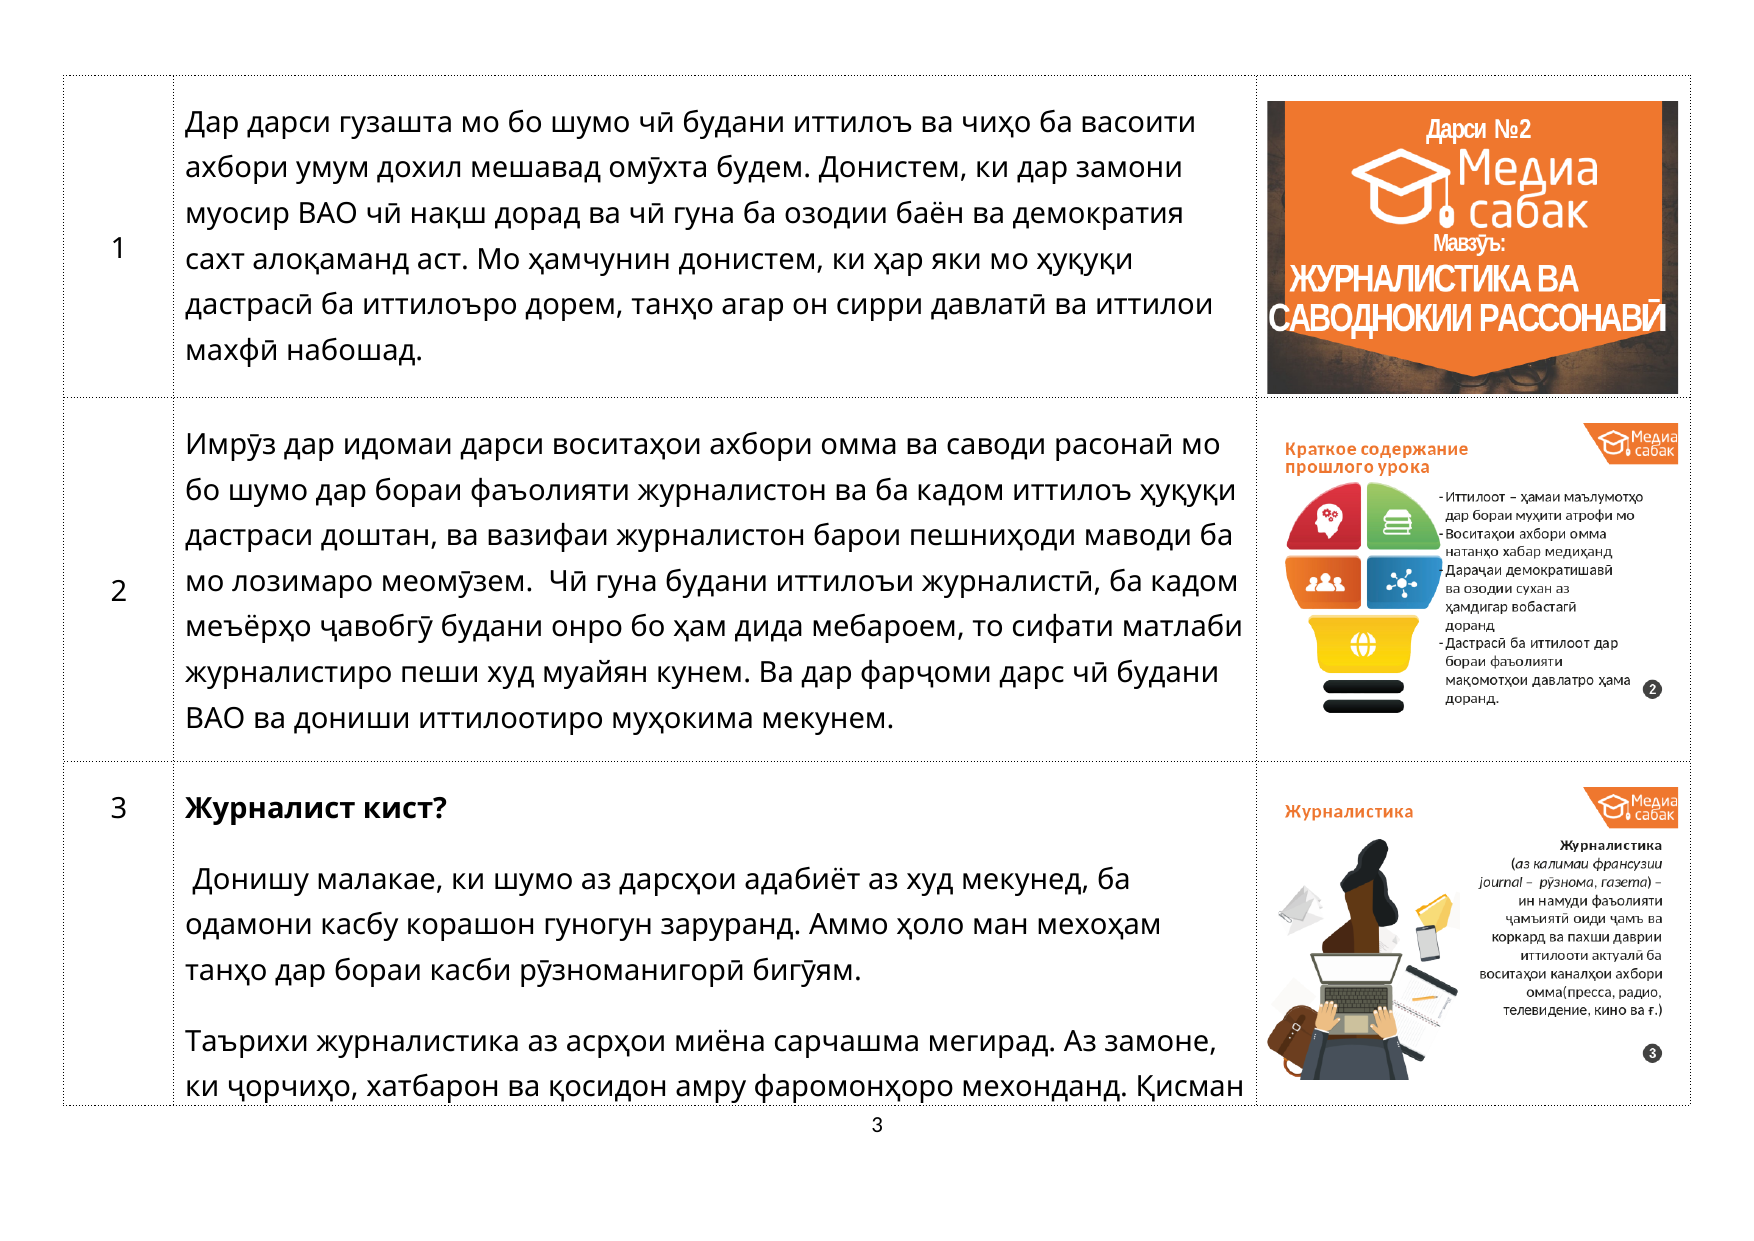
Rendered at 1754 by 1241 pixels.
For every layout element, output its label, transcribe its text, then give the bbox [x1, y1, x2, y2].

table_cell Дар дарси гузашта мо бо шумо чӣ будани иттилоъ ва чиҳо ба васоити ахбори умум дохил мешавад омӯхта будем. Донистем, ки дар замони муосир ВАО чӣ нақш дорад ва чӣ гуна ба озодии баён ва демократия сахт алоқаманд аст. Мо ҳамчунин донистем, ки ҳар яки мо ҳуқуқи дастрасӣ ба иттилоъро дорем, танҳо агар он сирри давлатӣ ва иттилои махфӣ набошад. [174, 75, 1256, 397]
table_cell [1256, 75, 1690, 397]
table_cell 2 [64, 397, 174, 761]
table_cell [174, 761, 1256, 1105]
table_cell 3 [64, 761, 174, 1105]
table_cell [1256, 761, 1690, 1105]
table_cell 1 [64, 75, 174, 397]
table_cell Имрӯз дар идомаи дарси воситаҳои ахбори омма ва саводи расонаӣ мо бо шумо дар бораи фаъолияти журналистон ва ба кадом иттилоъ ҳуқуқи дастраси доштан, ва вазифаи журналистон барои пешниҳоди маводи ба мо лозимаро меомӯзем. Чӣ гуна будани иттилоъи журналистӣ, ба кадом меъёрҳо ҷавобгӯ будани онро бо ҳам дида мебароем, то сифати матлаби журналистиро пеши худ муайян кунем. Ва дар фарҷоми дарс чӣ будани ВАО ва дониши иттилоотиро муҳокима мекунем. [174, 397, 1256, 761]
table_cell [1256, 397, 1690, 761]
